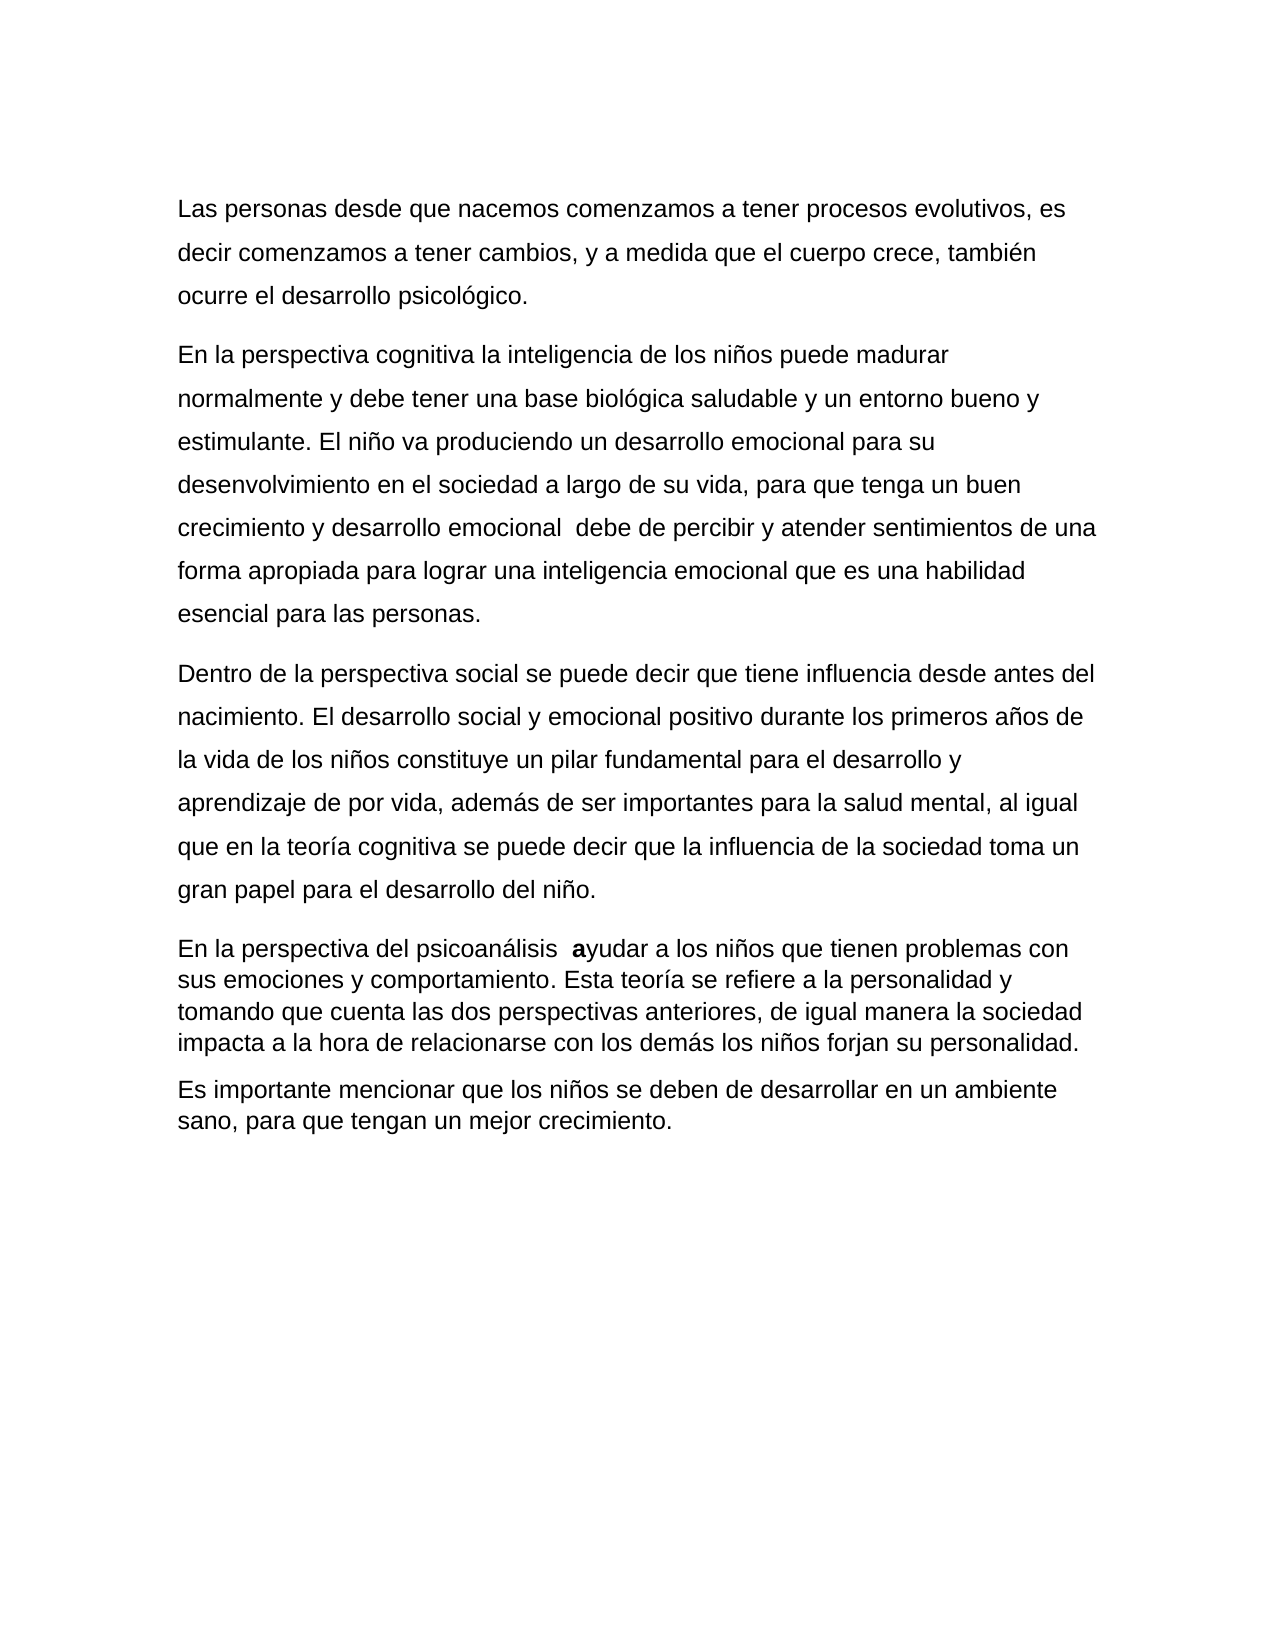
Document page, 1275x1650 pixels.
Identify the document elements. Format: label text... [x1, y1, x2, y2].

text Las personas desde que nacemos comenzamos a tener procesos evolutivos, es decir comenzamos a tener cambios, y a medida que el cuerpo crece, también ocurre el desarrollo psicológico. [177, 194, 1098, 309]
text Es importante mencionar que los niños se deben de desarrollar en un ambiente sano, para que tengan un mejor crecimiento. [177, 1075, 1098, 1135]
text Dentro de la perspectiva social se puede decir que tiene influencia desde antes del nacimiento. El desarrollo social y emocional positivo durante los primeros años de la vida de los niños constituye un pilar fundamental para el desarrollo y aprendizaje de por vida, además de ser importantes para la salud mental, al igual que en la teoría cognitiva se puede decir que la influencia de la sociedad toma un gran papel para el desarrollo del niño. [177, 659, 1098, 903]
text En la perspectiva del psicoanálisis ayudar a los niños que tienen problemas con sus emociones y comportamiento. Esta teoría se refiere a la personalidad y tomando que cuenta las dos perspectivas anteriores, de igual manera la sociedad impacta a la hora de relacionarse con los demás los niños forjan su personalidad. [177, 934, 1098, 1056]
text En la perspectiva cognitiva la inteligencia de los niños puede madurar normalmente y debe tener una base biológica saludable y un entorno bueno y estimulante. El niño va produciendo un desarrollo emocional para su desenvolvimiento en el sociedad a largo de su vida, para que tenga un buen crecimiento y desarrollo emocional debe de percibir y atender sentimientos de una forma apropiada para lograr una inteligencia emocional que es una habilidad esencial para las personas. [177, 341, 1098, 628]
